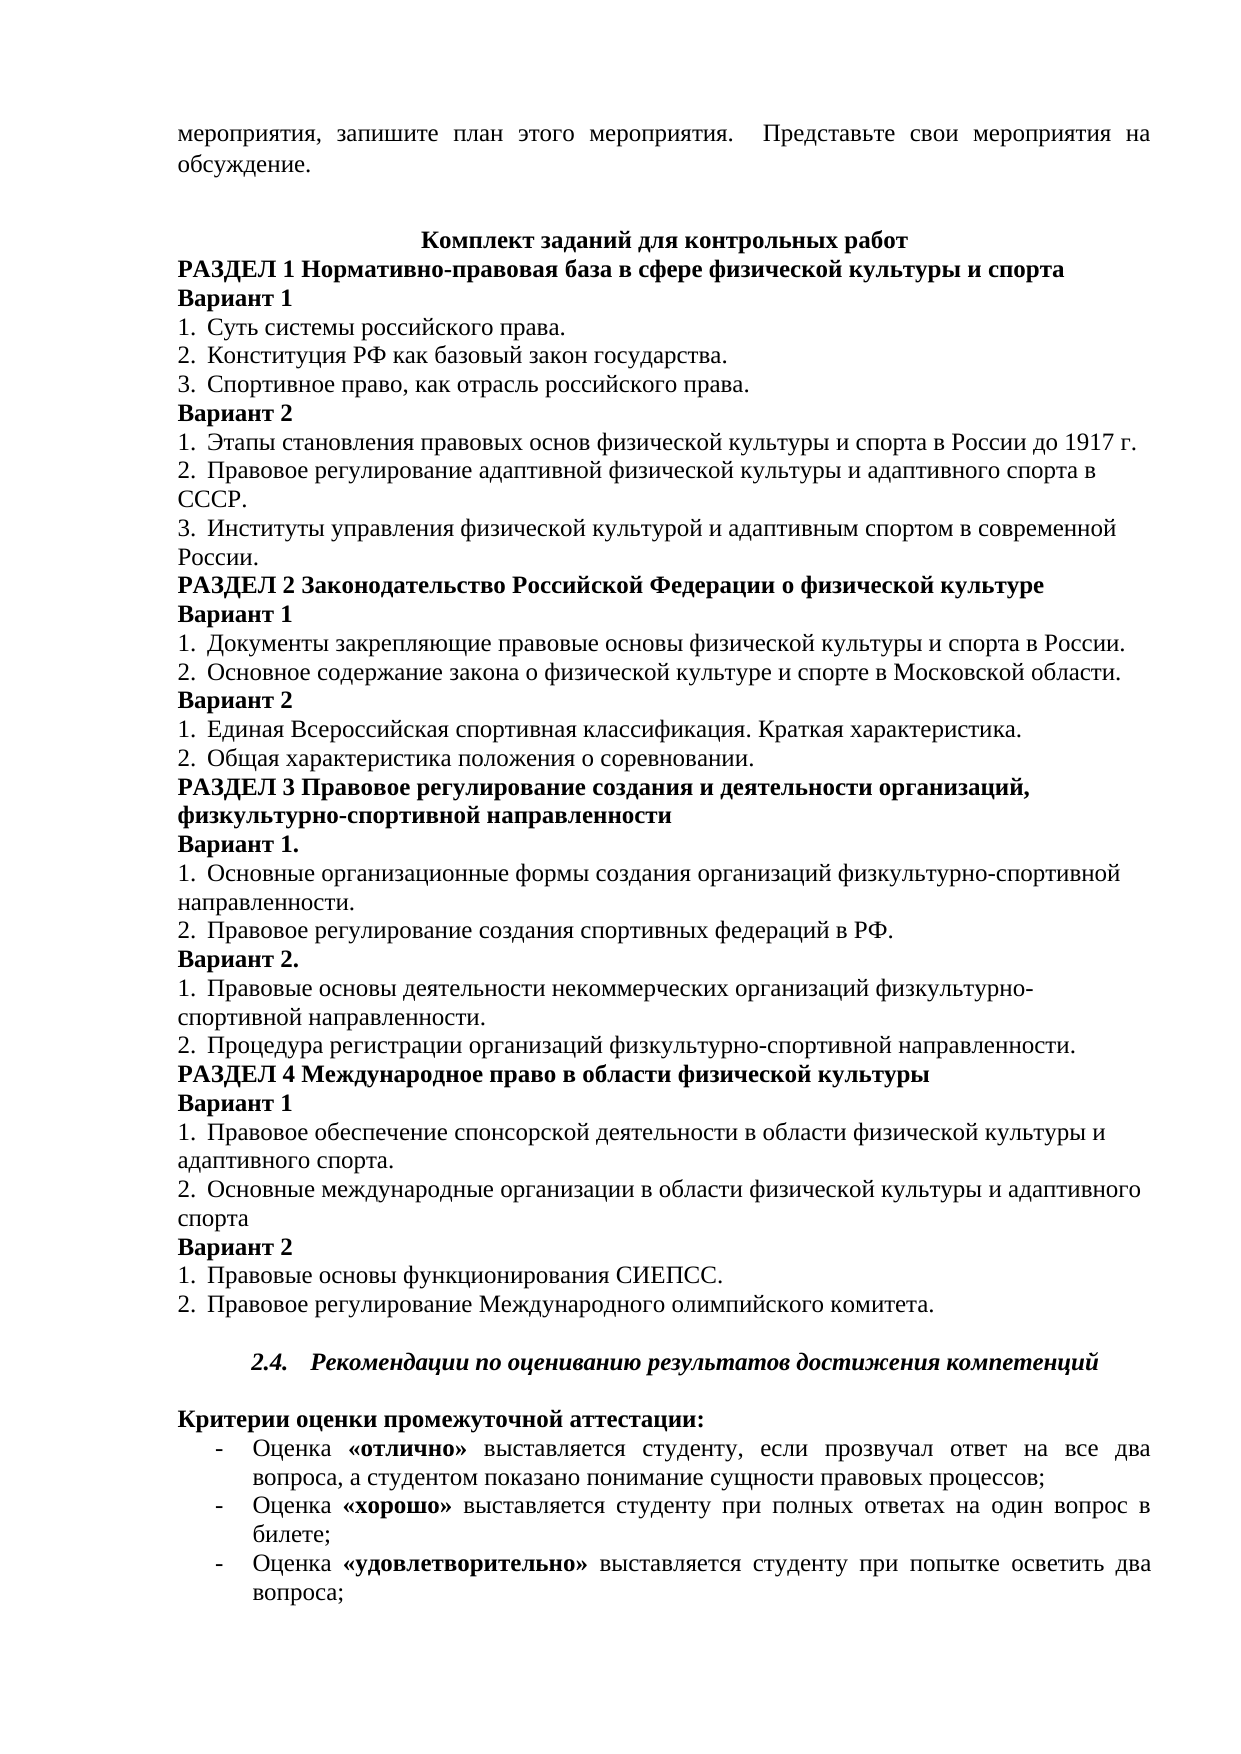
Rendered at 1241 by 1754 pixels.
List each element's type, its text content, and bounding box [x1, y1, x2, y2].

list Основные организационные формы создания организаций физкультурно-спортивной направленности. [177, 858, 1152, 916]
text Вариант 1 [177, 283, 1152, 312]
list Единая Всероссийская спортивная классификация. Краткая характеристика. [177, 714, 1152, 743]
list Оценка «хорошо» выставляется студенту при полных ответах на один вопрос в билете; [215, 1491, 1152, 1548]
list Этапы становления правовых основ физической культуры и спорта в России до 1917 г. [177, 427, 1152, 456]
list Процедура регистрации организаций физкультурно-спортивной направленности. [177, 1031, 1152, 1059]
list Оценка «удовлетворительно» выставляется студенту при попытке осветить два вопроса; [215, 1548, 1152, 1606]
text Вариант 1 [177, 1088, 1152, 1117]
list Рекомендации по оцениванию результатов достижения компетенций [177, 1347, 1152, 1376]
text РАЗДЕЛ 2 Законодательство Российской Федерации о физической культуре [177, 571, 1152, 599]
text Комплект заданий для контрольных работ [177, 226, 1152, 254]
text Вариант 2 [177, 686, 1152, 714]
text РАЗДЕЛ 4 Международное право в области физической культуры [177, 1059, 1152, 1088]
list Оценка «отлично» выставляется студенту, если прозвучал ответ на все два вопроса, а студентом показано понимание сущности правовых процессов; [215, 1433, 1152, 1491]
list Правовое регулирование создания спортивных федераций в РФ. [177, 916, 1152, 944]
text РАЗДЕЛ 3 Правовое регулирование создания и деятельности организаций, физкультурно-спортивной направленности [177, 772, 1152, 829]
list Правовые основы деятельности некоммерческих организаций физкультурно-спортивной направленности. [177, 973, 1152, 1031]
list Основное содержание закона о физической культуре и спорте в Московской области. [177, 657, 1152, 686]
list Общая характеристика положения о соревновании. [177, 743, 1152, 772]
text Вариант 1 [177, 599, 1152, 628]
text Вариант 2. [177, 944, 1152, 973]
list Правовые основы функционирования СИЕПСС. [177, 1261, 1152, 1289]
list Спортивное право, как отрасль российского права. [177, 369, 1152, 398]
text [177, 118, 1152, 178]
list Правовое регулирование Международного олимпийского комитета. [177, 1289, 1152, 1318]
list Правовое обеспечение спонсорской деятельности в области физической культуры и адаптивного спорта. [177, 1117, 1152, 1174]
text РАЗДЕЛ 1 Нормативно-правовая база в сфере физической культуры и спорта [177, 254, 1152, 283]
list Конституция РФ как базовый закон государства. [177, 341, 1152, 369]
text Вариант 2 [177, 398, 1152, 427]
list Суть системы российского права. [177, 312, 1152, 341]
text Вариант 1. [177, 829, 1152, 858]
text Вариант 2 [177, 1232, 1152, 1261]
list Основные международные организации в области физической культуры и адаптивного спорта [177, 1174, 1152, 1232]
list Правовое регулирование адаптивной физической культуры и адаптивного спорта в СССР. [177, 456, 1152, 513]
list Документы закрепляющие правовые основы физической культуры и спорта в России. [177, 628, 1152, 657]
text Критерии оценки промежуточной аттестации: [177, 1404, 1152, 1433]
list Институты управления физической культурой и адаптивным спортом в современной России. [177, 513, 1152, 571]
